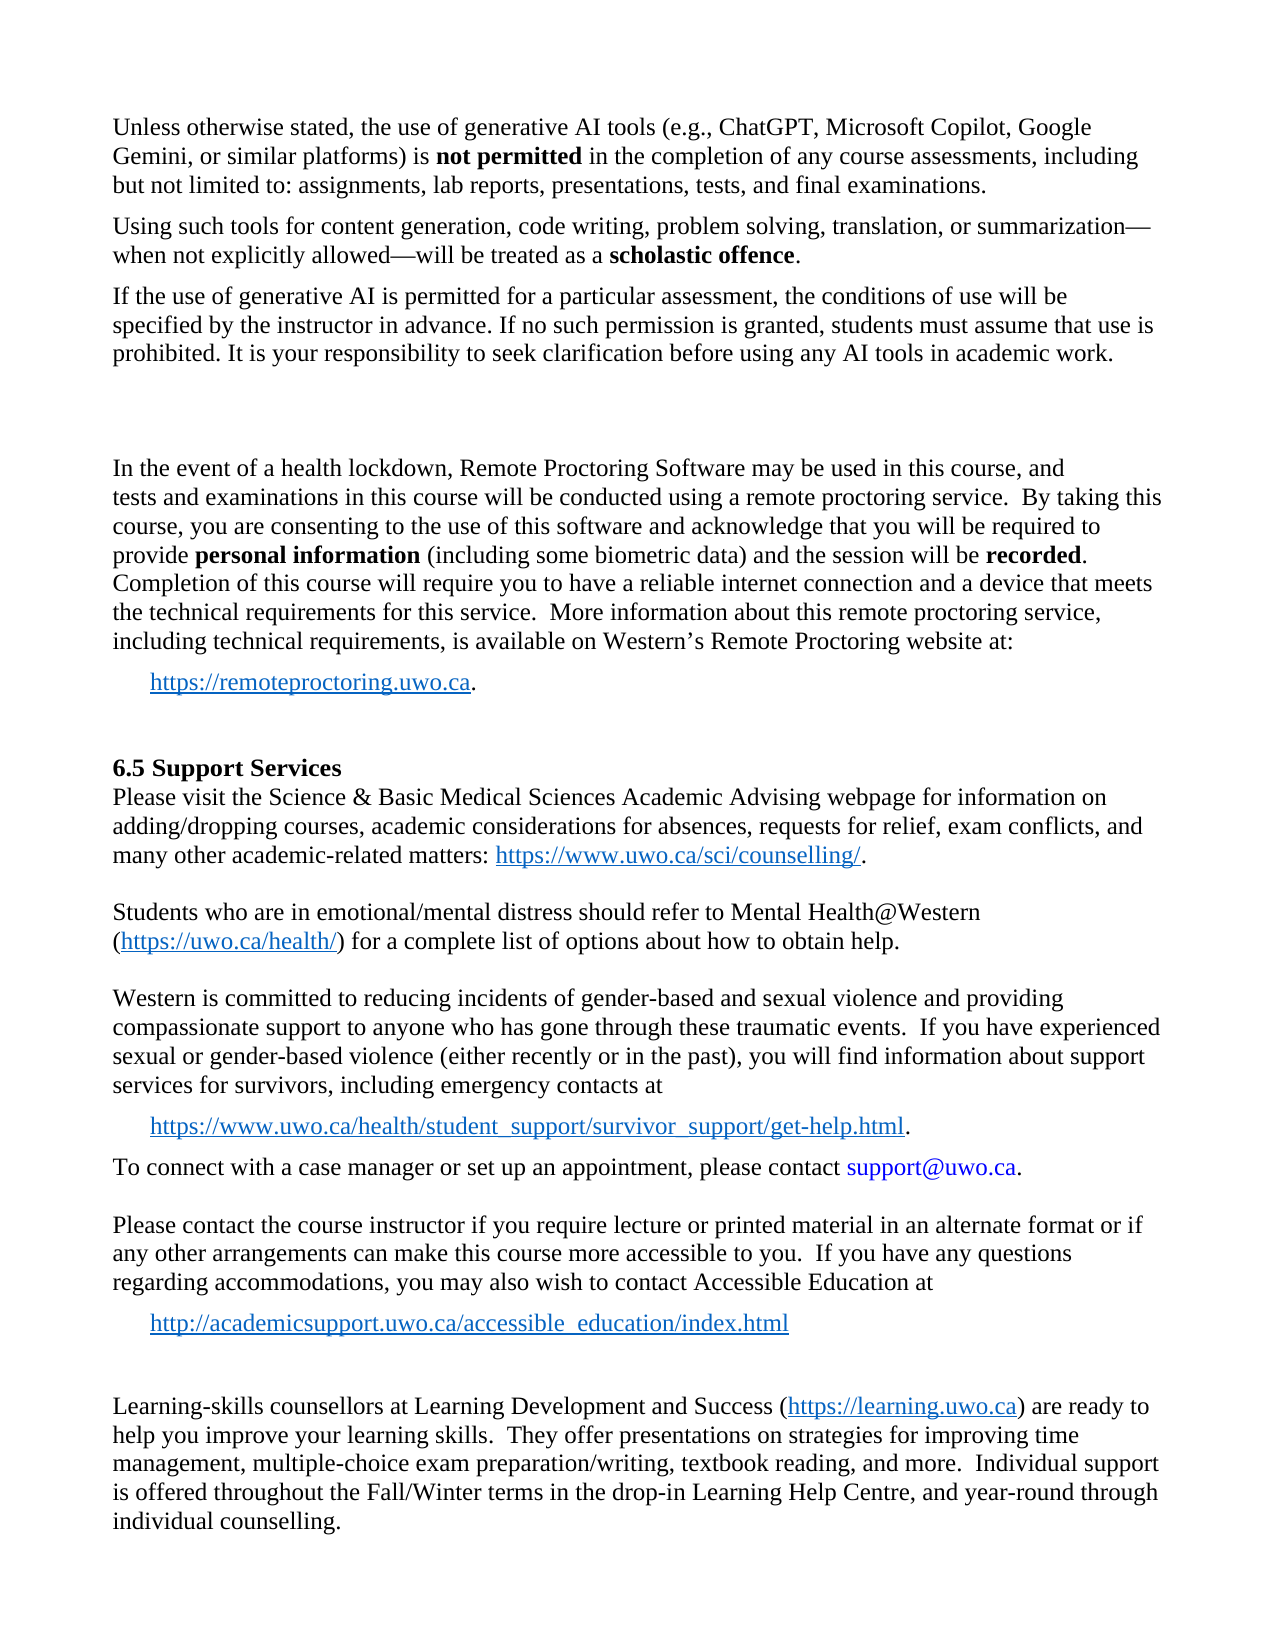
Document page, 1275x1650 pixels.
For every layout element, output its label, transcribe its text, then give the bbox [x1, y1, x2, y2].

text Western is committed to reducing incidents of gender-based and sexual violence and providing compassionate support to anyone who has gone through these traumatic events. If you have experienced sexual or gender-based violence (either recently or in the past), you will find information about support services for survivors, including emergency contacts at [112, 983, 1163, 1098]
text http://academicsupport.uwo.ca/accessible_education/index.html [150, 1308, 1163, 1337]
text 6.5 Support Services [112, 753, 1165, 782]
text https://remoteproctoring.uwo.ca. [150, 667, 1163, 696]
text Please visit the Science & Basic Medical Sciences Academic Advising webpage for information on adding/dropping courses, academic considerations for absences, requests for relief, exam conflicts, and many other academic-related matters: https://www.uwo.ca/sci/counselling/. [112, 782, 1163, 868]
text Unless otherwise stated, the use of generative AI tools (e.g., ChatGPT, Microsoft Copilot, Google Gemini, or similar platforms) is not permitted in the completion of any course assessments, including but not limited to: assignments, lab reports, presentations, tests, and final examinations. [112, 112, 1163, 198]
text If the use of generative AI is permitted for a particular assessment, the conditions of use will be specified by the instructor in advance. If no such permission is granted, students must assume that use is prohibited. It is your responsibility to seek clarification before using any AI tools in academic work. [112, 281, 1163, 367]
text Using such tools for content generation, code writing, problem solving, translation, or summarization—when not explicitly allowed—will be treated as a scholastic offence. [112, 211, 1163, 268]
text tests and examinations in this course will be conducted using a remote proctoring service. By taking this course, you are consenting to the use of this software and acknowledge that you will be required to provide personal information (including some biometric data) and the session will be recorded. Completion of this course will require you to have a reliable internet connection and a device that meets the technical requirements for this service. More information about this remote proctoring service, including technical requirements, is available on Western’s Remote Proctoring website at: [112, 482, 1163, 655]
text Please contact the course instructor if you require lecture or printed material in an alternate format or if any other arrangements can make this course more accessible to you. If you have any questions regarding accommodations, you may also wish to contact Accessible Education at [112, 1210, 1163, 1296]
text To connect with a case manager or set up an appointment, please contact support@uwo.ca. [112, 1152, 1163, 1181]
text Students who are in emotional/mental distress should refer to Mental Health@Western (https://uwo.ca/health/) for a complete list of options about how to obtain help. [112, 897, 1163, 955]
text https://www.uwo.ca/health/student_support/survivor_support/get-help.html. [150, 1111, 1163, 1140]
text In the event of a health lockdown, Remote Proctoring Software may be used in this course, and [112, 453, 1163, 482]
text Learning-skills counsellors at Learning Development and Success (https://learning.uwo.ca) are ready to help you improve your learning skills. They offer presentations on strategies for improving time management, multiple-choice exam preparation/writing, textbook reading, and more. Individual support is offered throughout the Fall/Winter terms in the drop-in Learning Help Centre, and year-round through individual counselling. [112, 1391, 1163, 1535]
